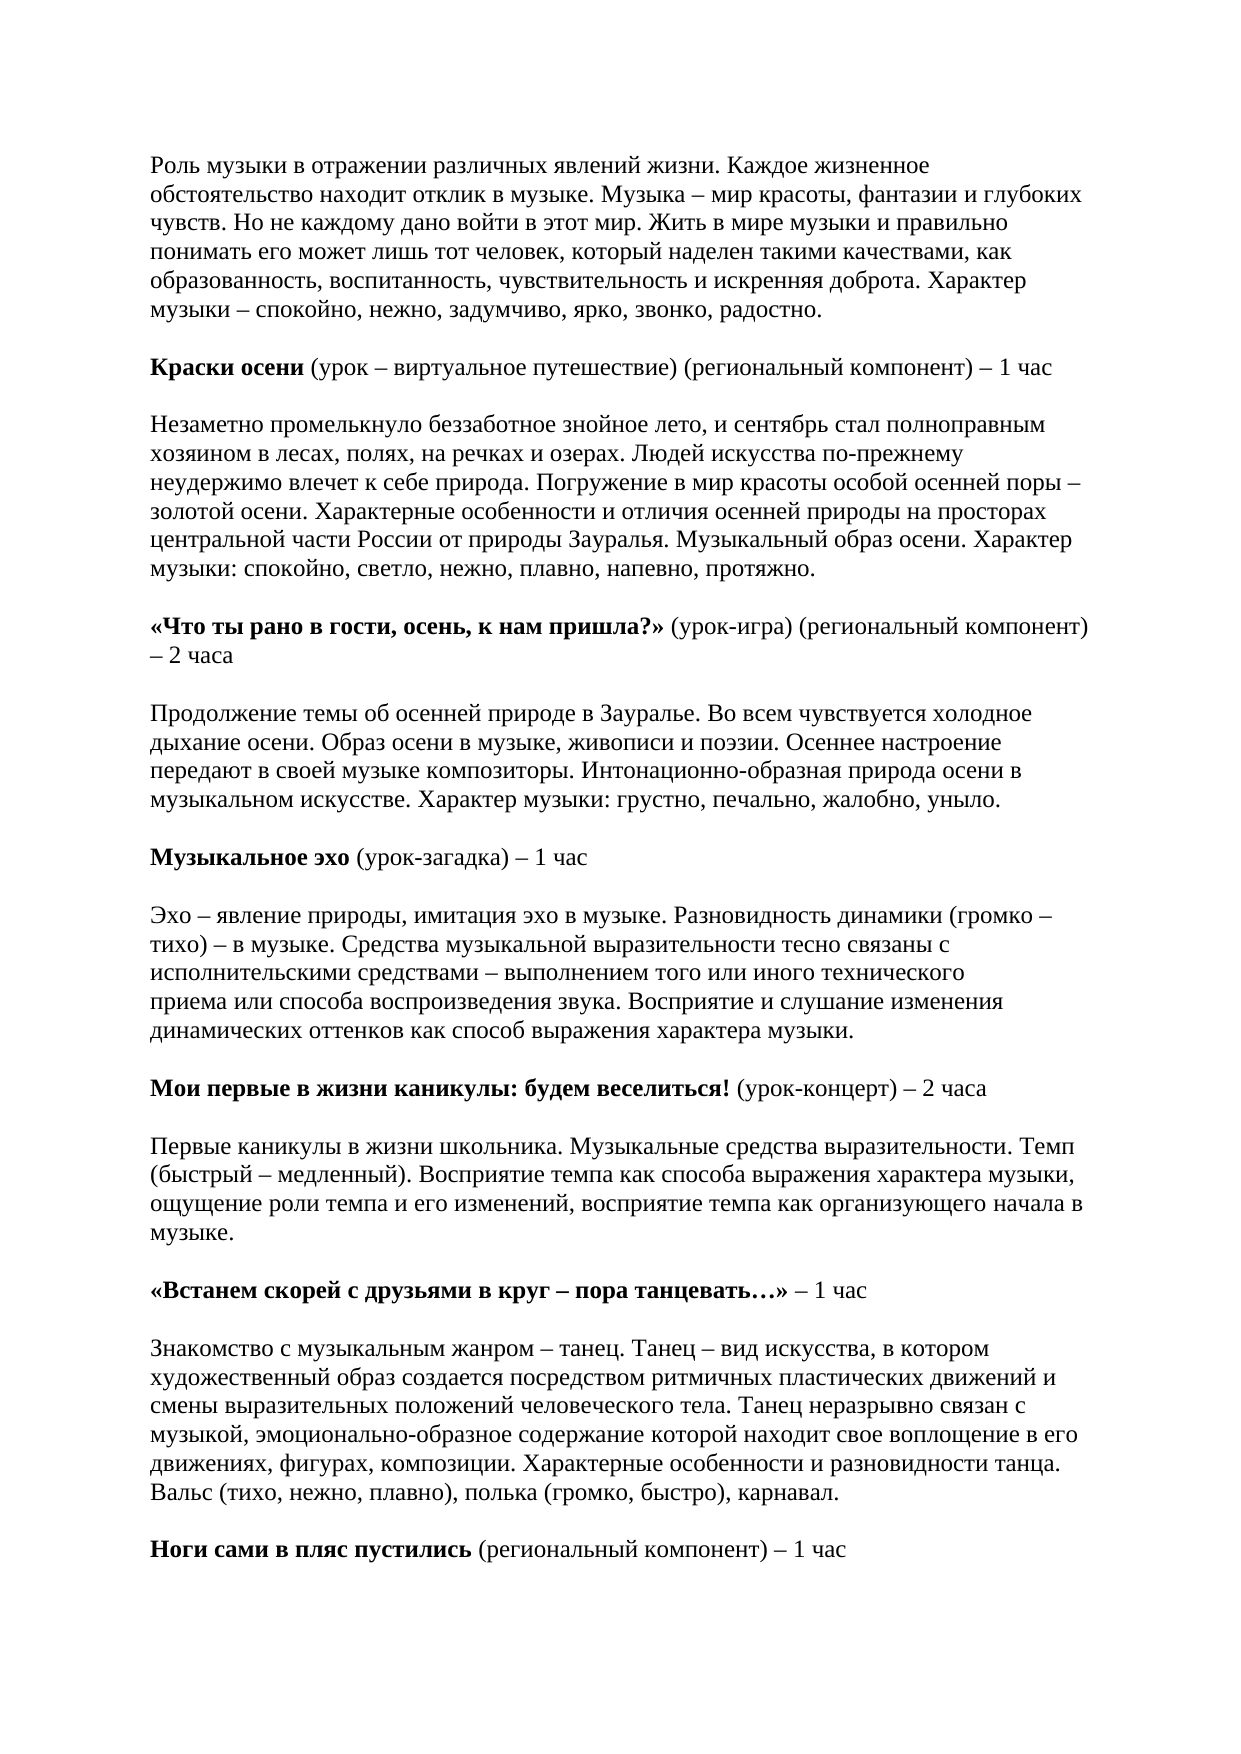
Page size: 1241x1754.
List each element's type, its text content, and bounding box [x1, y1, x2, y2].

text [150, 1477, 1090, 1592]
text Музыкальное эхо (урок-загадка) – 1 час [150, 987, 1090, 1015]
text Эхо – явление природы, имитация эхо в музыке. Разновидность динамики (громко – тихо) – в музыке. Средства музыкальной выразительности тесно связаны с исполнительскими средствами – выполнением того или иного технического приема или способа воспроизведения звука. Восприятие и слушание изменения динамических оттенков как способ выражения характера музыки. [150, 1044, 1090, 1188]
text «Встанем скорей с друзьями в круг – пора танцевать…» – 1 час [150, 1419, 1090, 1448]
text Краски осени (урок – виртуальное путешествие) (региональный компонент) – 1 час [150, 496, 1090, 525]
text «Что ты рано в гости, осень, к нам пришла?» (урок-игра) (региональный компонент) – 2 часа [150, 756, 1090, 813]
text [150, 150, 1090, 207]
text Первые каникулы в жизни школьника. Музыкальные средства выразительности. Темп (быстрый – медленный). Восприятие темпа как способа выражения характера музыки, ощущение роли темпа и его изменений, восприятие темпа как организующего начала в музыке. [150, 1275, 1090, 1390]
text Продолжение темы об осенней природе в Зауралье. Во всем чувствуется холодное дыхание осени. Образ осени в музыке, живописи и поэзии. Осеннее настроение передают в своей музыке композиторы. Интонационно-образная природа осени в музыкальном искусстве. Характер музыки: грустно, печально, жалобно, уныло. [150, 842, 1090, 957]
text Мои первые в жизни каникулы: будем веселиться! (урок-концерт) – 2 часа [150, 1217, 1090, 1246]
text Роль музыки в отражении различных явлений жизни. Каждое жизненное обстоятельство находит отклик в музыке. Музыка – мир красоты, фантазии и глубоких чувств. Но не каждому дано войти в этот мир. Жить в мире музыки и правильно понимать его может лишь тот человек, который наделен такими качествами, как образованность, воспитанность, чувствительность и искренняя доброта. Характер музыки – спокойно, нежно, задумчиво, ярко, звонко, радостно. [150, 294, 1090, 467]
text «Я хочу увидеть музыку, я хочу услышать музыку» (урок-прогулка) – 1 час [150, 237, 1090, 265]
text Незаметно промелькнуло беззаботное знойное лето, и сентябрь стал полноправным хозяином в лесах, полях, на речках и озерах. Людей искусства по-прежнему неудержимо влечет к себе природа. Погружение в мир красоты особой осенней поры – золотой осени. Характерные особенности и отличия осенней природы на просторах центральной части России от природы Зауралья. Музыкальный образ осени. Характер музыки: спокойно, светло, нежно, плавно, напевно, протяжно. [150, 554, 1090, 727]
